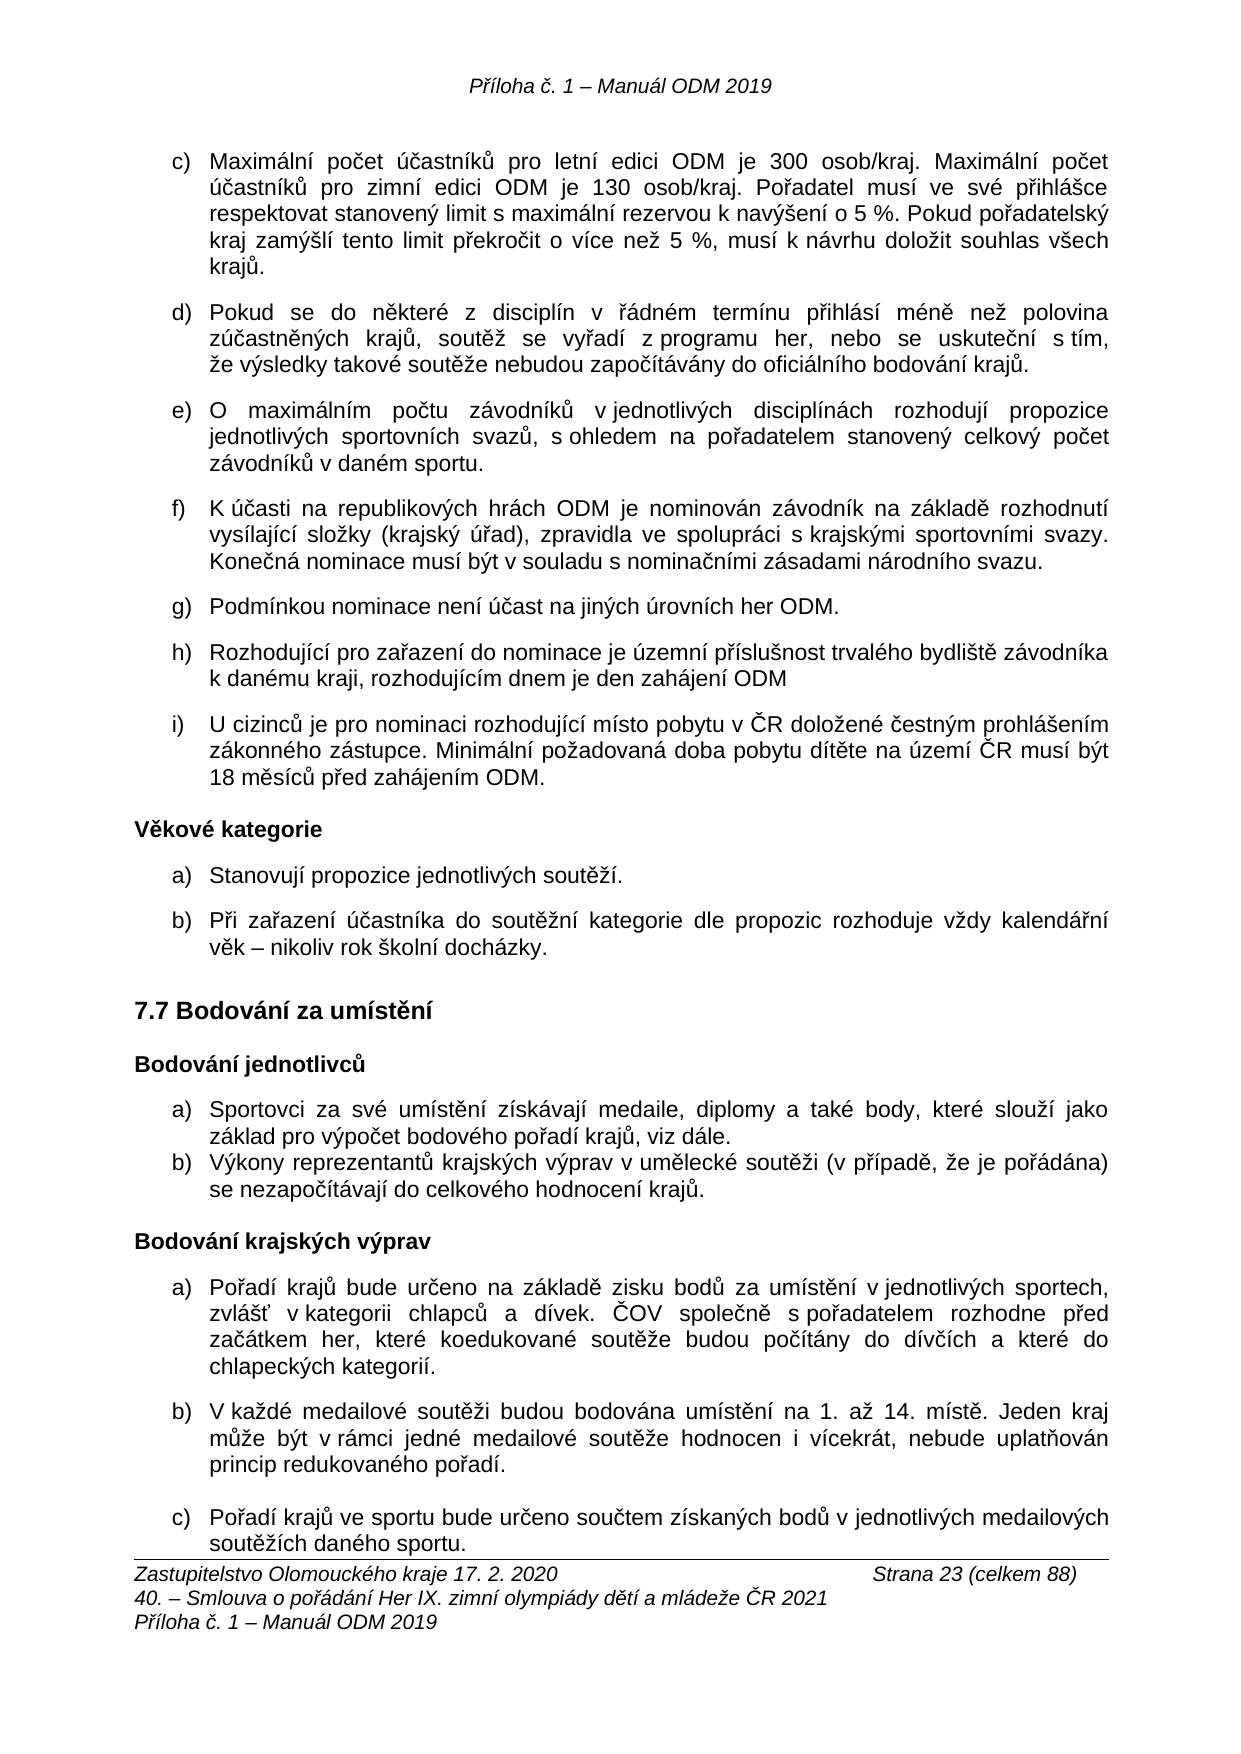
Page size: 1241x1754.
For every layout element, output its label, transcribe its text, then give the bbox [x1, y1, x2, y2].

list O maximálním počtu závodníků v jednotlivých disciplínách rozhodují propozice jednotlivých sportovních svazů, s ohledem na pořadatelem stanovený celkový počet závodníků v daném sportu. [172, 397, 1109, 476]
list Pořadí krajů ve sportu bude určeno součtem získaných bodů v jednotlivých medailových soutěžích daného sportu. [172, 1504, 1109, 1556]
subtitle 7.7 Bodování za umístění [134, 996, 1109, 1024]
text Bodování jednotlivců [134, 1051, 1109, 1077]
list Výkony reprezentantů krajských výprav v umělecké soutěži (v případě, že je pořádána) se nezapočítávají do celkového hodnocení krajů. [172, 1149, 1109, 1202]
list K účasti na republikových hrách ODM je nominován závodník na základě rozhodnutí vysílající složky (krajský úřad), zpravidla ve spolupráci s krajskými sportovními svazy. Konečná nominace musí být v souladu s nominačními zásadami národního svazu. [172, 495, 1109, 574]
list U cizinců je pro nominaci rozhodující místo pobytu v ČR doložené čestným prohlášením zákonného zástupce. Minimální požadovaná doba pobytu dítěte na území ČR musí být 18 měsíců před zahájením ODM. [172, 711, 1109, 790]
text Bodování krajských výprav [134, 1228, 1109, 1254]
list Sportovci za své umístění získávají medaile, diplomy a také body, které slouží jako základ pro výpočet bodového pořadí krajů, viz dále. [172, 1096, 1109, 1149]
list Při zařazení účastníka do soutěžní kategorie dle propozic rozhoduje vždy kalendářní věk – nikoliv rok školní docházky. [172, 907, 1109, 960]
list Pořadí krajů bude určeno na základě zisku bodů za umístění v jednotlivých sportech, zvlášť v kategorii chlapců a dívek. ČOV společně s pořadatelem rozhodne před začátkem her, které koedukované soutěže budou počítány do dívčích a které do chlapeckých kategorií. [172, 1274, 1109, 1379]
text Věkové kategorie [134, 816, 1109, 842]
list Maximální počet účastníků pro letní edici ODM je 300 osob/kraj. Maximální počet účastníků pro zimní edici ODM je 130 osob/kraj. Pořadatel musí ve své přihlášce respektovat stanovený limit s maximální rezervou k navýšení o 5 %. Pokud pořadatelský kraj zamýšlí tento limit překročit o více než 5 %, musí k návrhu doložit souhlas všech krajů. [172, 148, 1109, 279]
list Pokud se do některé z disciplín v řádném termínu přihlásí méně než polovina zúčastněných krajů, soutěž se vyřadí z programu her, nebo se uskuteční s tím, že výsledky takové soutěže nebudou započítávány do oficiálního bodování krajů. [172, 299, 1109, 378]
list Rozhodující pro zařazení do nominace je územní příslušnost trvalého bydliště závodníka k danému kraji, rozhodujícím dnem je den zahájení ODM [172, 639, 1109, 692]
list Podmínkou nominace není účast na jiných úrovních her ODM. [172, 593, 1109, 620]
list Stanovují propozice jednotlivých soutěží. [172, 862, 1109, 888]
list V každé medailové soutěži budou bodována umístění na 1. až 14. místě. Jeden kraj může být v rámci jedné medailové soutěže hodnocen i vícekrát, nebude uplatňován princip redukovaného pořadí. [172, 1398, 1109, 1477]
